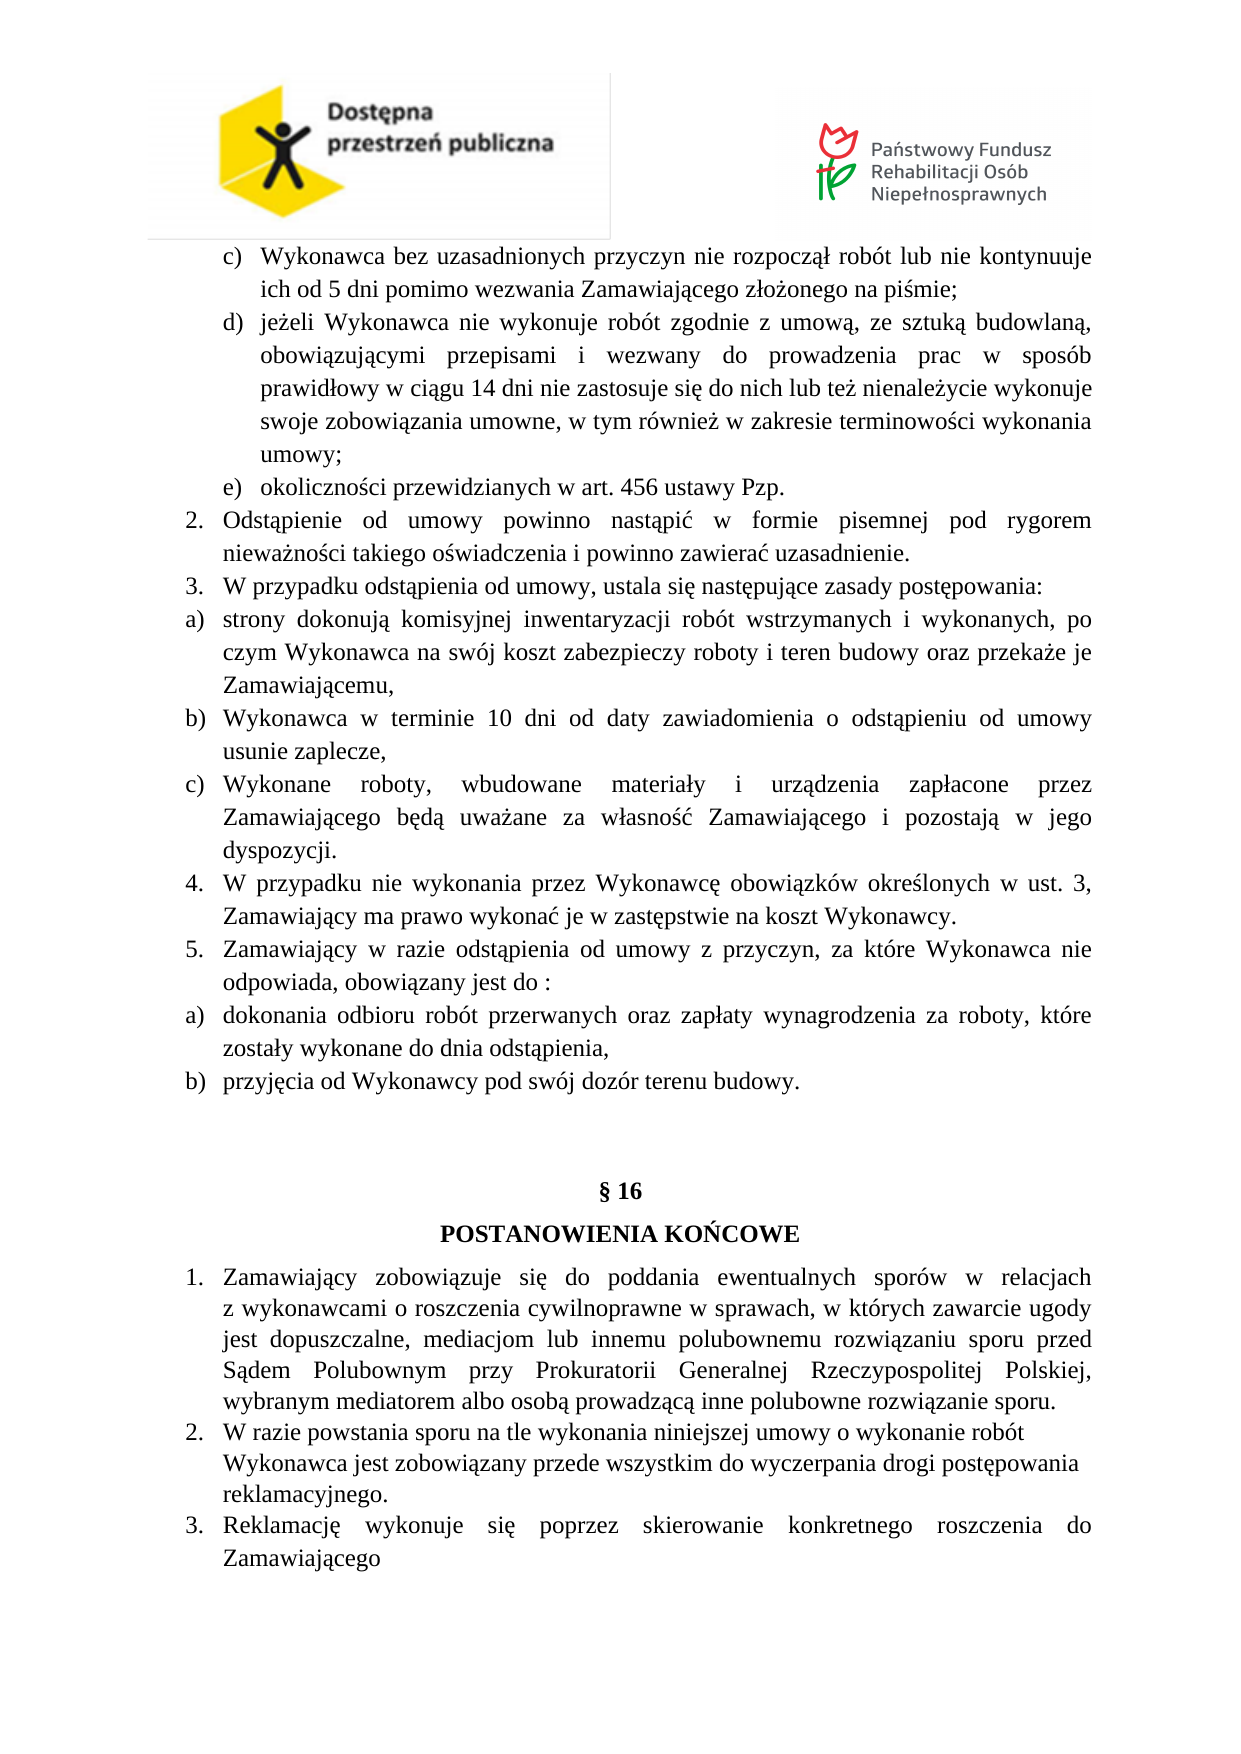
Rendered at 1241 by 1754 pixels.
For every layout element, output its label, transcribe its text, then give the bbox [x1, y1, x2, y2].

text § 16 [148, 1176, 1093, 1205]
list Zamawiający w razie odstąpienia od umowy z przyczyn, za które Wykonawca nie odpowiada, obowiązany jest do : [185, 934, 1093, 996]
list strony dokonują komisyjnej inwentaryzacji robót wstrzymanych i wykonanych, po czym Wykonawca na swój koszt zabezpieczy roboty i teren budowy oraz przekaże je Zamawiającemu, [185, 604, 1093, 699]
list okoliczności przewidzianych w art. 456 ustawy Pzp. [223, 472, 1093, 501]
list W razie powstania sporu na tle wykonania niniejszej umowy o wykonanie robót Wykonawca jest zobowiązany przede wszystkim do wyczerpania drogi postępowania reklamacyjnego. [185, 1417, 1093, 1508]
list Wykonane roboty, wbudowane materiały i urządzenia zapłacone przez Zamawiającego będą uważane za własność Zamawiającego i pozostają w jego dyspozycji. [185, 769, 1093, 864]
list W przypadku nie wykonania przez Wykonawcę obowiązków określonych w ust. 3, Zamawiający ma prawo wykonać je w zastępstwie na koszt Wykonawcy. [185, 868, 1093, 930]
list dokonania odbioru robót przerwanych oraz zapłaty wynagrodzenia za roboty, które zostały wykonane do dnia odstąpienia, [185, 1000, 1093, 1062]
list Odstąpienie od umowy powinno nastąpić w formie pisemnej pod rygorem nieważności takiego oświadczenia i powinno zawierać uzasadnienie. [185, 505, 1093, 567]
list Reklamację wykonuje się poprzez skierowanie konkretnego roszczenia do Zamawiającego [185, 1511, 1093, 1572]
list W przypadku odstąpienia od umowy, ustala się następujące zasady postępowania: [185, 571, 1093, 600]
list Wykonawca w terminie 10 dni od daty zawiadomienia o odstąpieniu od umowy usunie zaplecze, [185, 703, 1093, 765]
list Zamawiający zobowiązuje się do poddania ewentualnych sporów w relacjach z wykonawcami o roszczenia cywilnoprawne w sprawach, w których zawarcie ugody jest dopuszczalne, mediacjom lub innemu polubownemu rozwiązaniu sporu przed Sądem Polubownym przy Prokuratorii Generalnej Rzeczypospolitej Polskiej, wybranym mediatorem albo osobą prowadzącą inne polubowne rozwiązanie sporu. [185, 1262, 1093, 1415]
picture [774, 87, 1093, 241]
list jeżeli Wykonawca nie wykonuje robót zgodnie z umową, ze sztuką budowlaną, obowiązującymi przepisami i wezwany do prowadzenia prac w sposób prawidłowy w ciągu 14 dni nie zastosuje się do nich lub też nienależycie wykonuje swoje zobowiązania umowne, w tym również w zakresie terminowości wykonania umowy; [223, 307, 1093, 468]
list przyjęcia od Wykonawcy pod swój dozór terenu budowy. [185, 1066, 1093, 1095]
text POSTANOWIENIA KOŃCOWE [148, 1219, 1093, 1248]
list Wykonawca bez uzasadnionych przyczyn nie rozpoczął robót lub nie kontynuuje ich od 5 dni pomimo wezwania Zamawiającego złożonego na piśmie; [223, 241, 1093, 303]
picture [147, 73, 612, 241]
